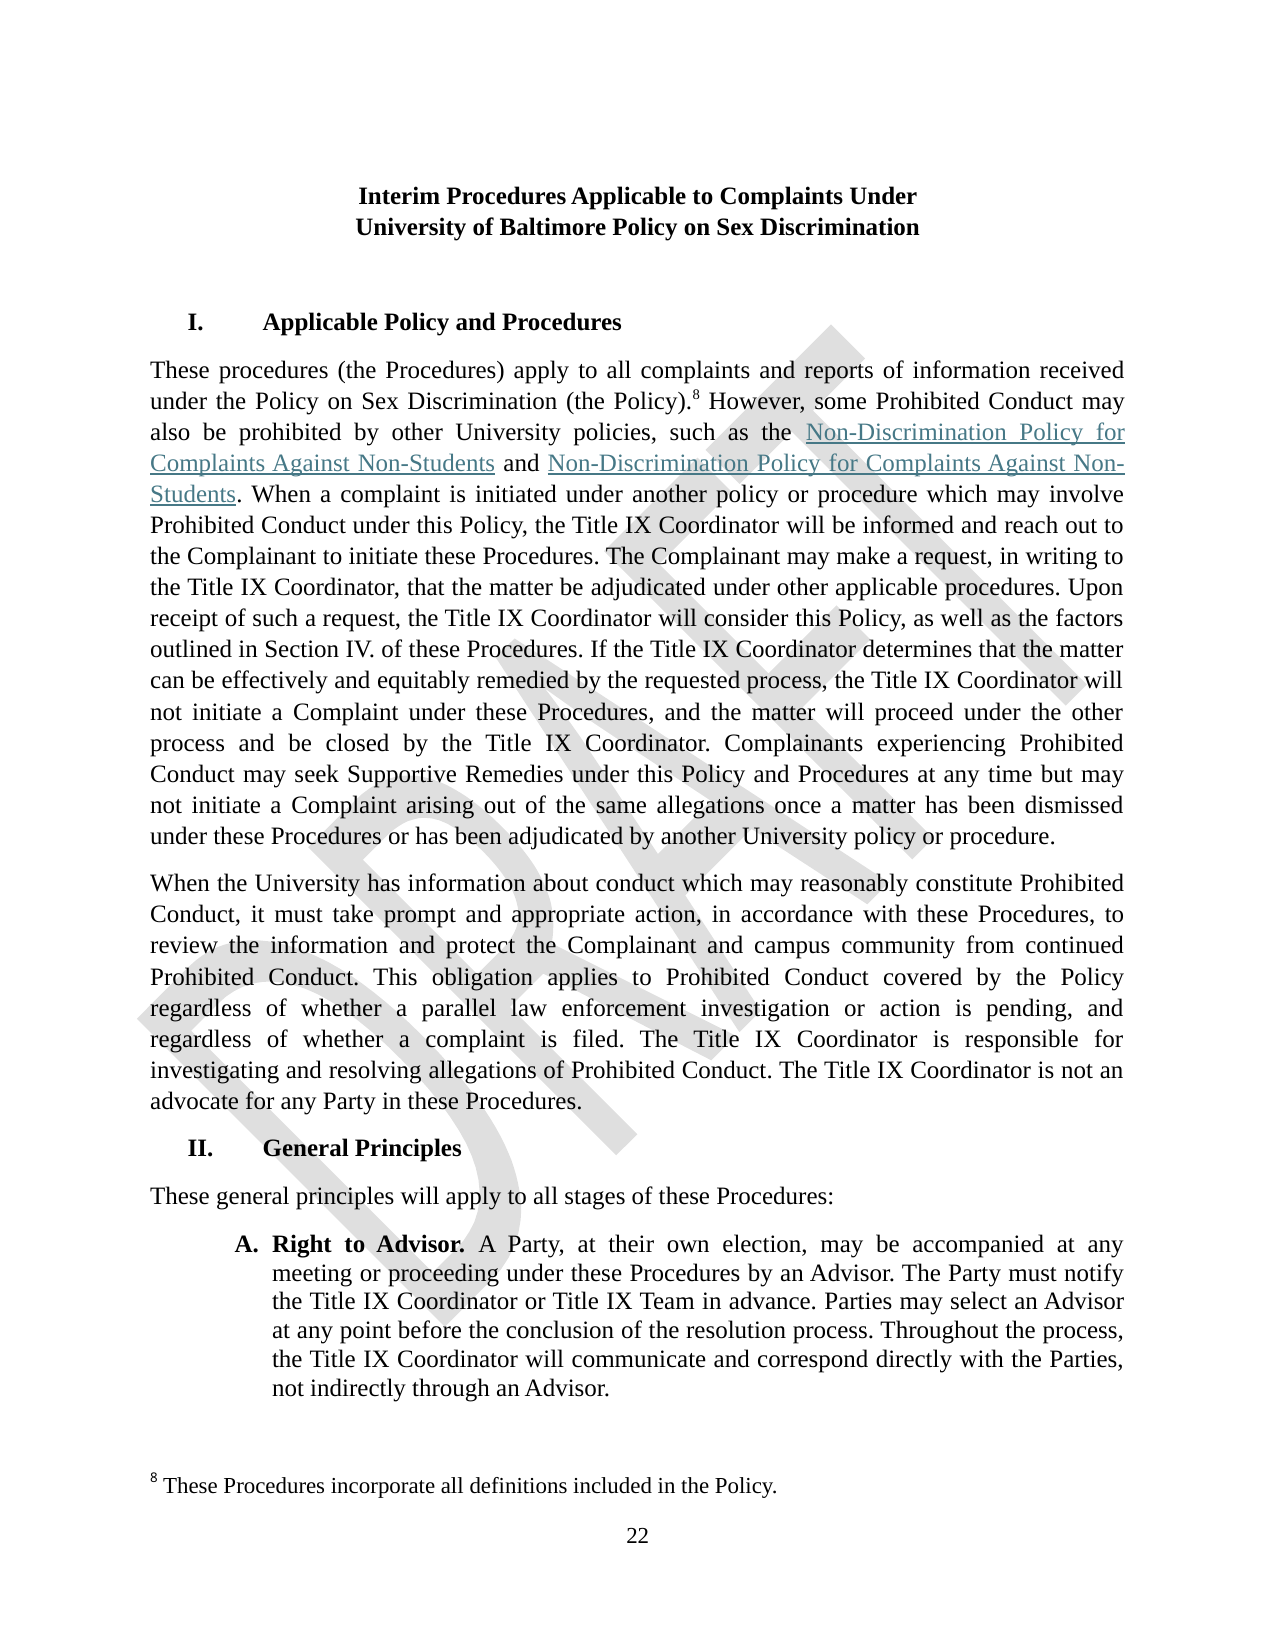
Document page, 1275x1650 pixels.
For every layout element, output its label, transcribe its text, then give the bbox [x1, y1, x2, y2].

text Interim Procedures Applicable to Complaints Under University of Baltimore Policy on Sex Discrimination [150, 150, 1125, 241]
text When the University has information about conduct which may reasonably constitute Prohibited Conduct, it must take prompt and appropriate action, in accordance with these Procedures, to review the information and protect the Complainant and campus community from continued Prohibited Conduct. This obligation applies to Prohibited Conduct covered by the Policy regardless of whether a parallel law enforcement investigation or action is pending, and regardless of whether a complaint is filed. The Title IX Coordinator is responsible for investigating and resolving allegations of Prohibited Conduct. The Title IX Coordinator is not an advocate for any Party in these Procedures. [150, 868, 1125, 1114]
list Applicable Policy and Procedures [187, 307, 1125, 336]
list General Principles [187, 1133, 1125, 1162]
text These general principles will apply to all stages of these Procedures: [150, 1181, 1125, 1210]
list Right to Advisor. A Party, at their own election, may be accompanied at any meeting or proceeding under these Procedures by an Advisor. The Party must notify the Title IX Coordinator or Title IX Team in advance. Parties may select an Advisor at any point before the conclusion of the resolution process. Throughout the process, the Title IX Coordinator will communicate and correspond directly with the Parties, not indirectly through an Advisor. [234, 1229, 1125, 1401]
text These procedures (the Procedures) apply to all complaints and reports of information received under the Policy on Sex Discrimination (the Policy). However, some Prohibited Conduct may also be prohibited by other University policies, such as the Non-Discrimination Policy for Complaints Against Non-Students and Non-Discrimination Policy for Complaints Against Non-Students. When a complaint is initiated under another policy or procedure which may involve Prohibited Conduct under this Policy, the Title IX Coordinator will be informed and reach out to the Complainant to initiate these Procedures. The Complainant may make a request, in writing to the Title IX Coordinator, that the matter be adjudicated under other applicable procedures. Upon receipt of such a request, the Title IX Coordinator will consider this Policy, as well as the factors outlined in Section IV. of these Procedures. If the Title IX Coordinator determines that the matter can be effectively and equitably remedied by the requested process, the Title IX Coordinator will not initiate a Complaint under these Procedures, and the matter will proceed under the other process and be closed by the Title IX Coordinator. Complainants experiencing Prohibited Conduct may seek Supportive Remedies under this Policy and Procedures at any time but may not initiate a Complaint arising out of the same allegations once a matter has been dismissed under these Procedures or has been adjudicated by another University policy or procedure. [150, 355, 1125, 849]
